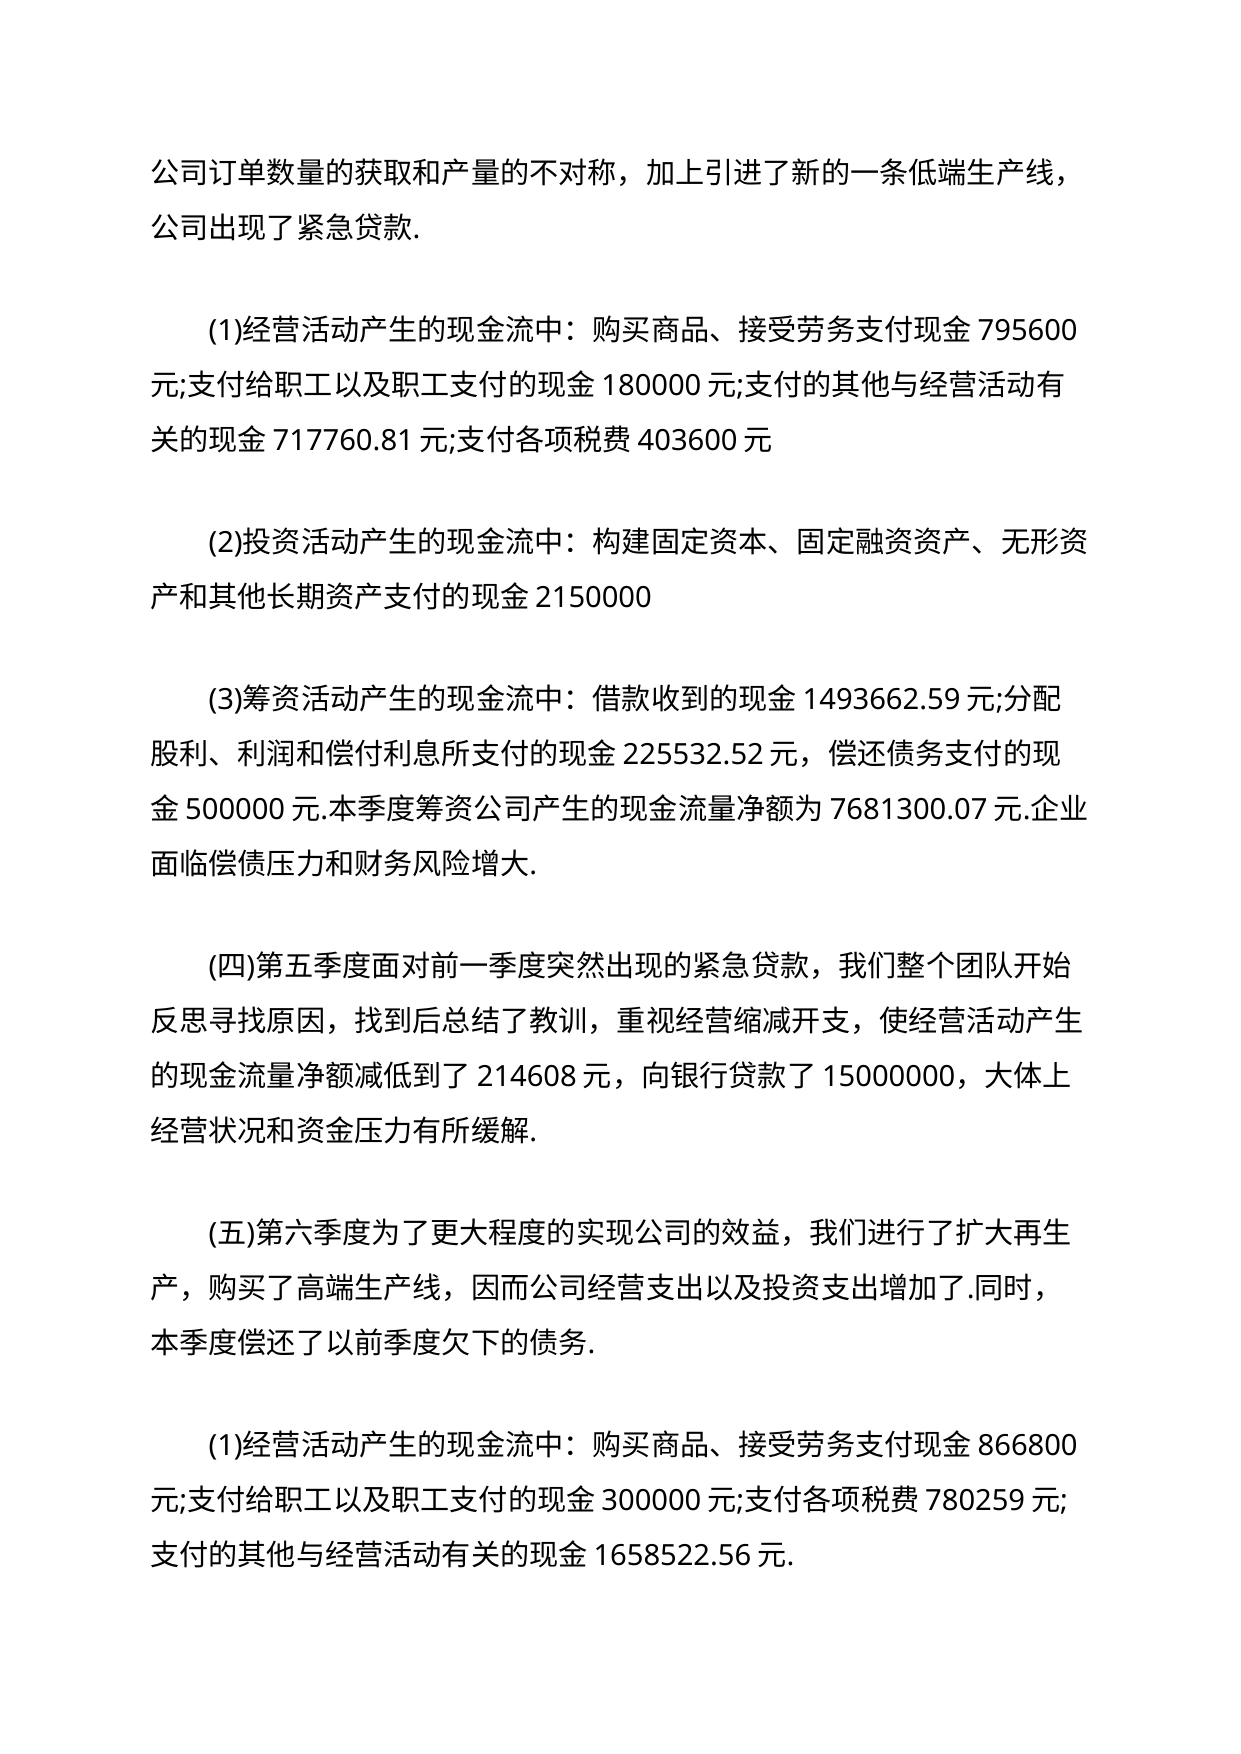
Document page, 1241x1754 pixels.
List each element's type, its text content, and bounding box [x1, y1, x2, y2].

text (四)第五季度面对前一季度突然出现的紧急贷款，我们整个团队开始反思寻找原因，找到后总结了教训，重视经营缩减开支，使经营活动产生的现金流量净额减低到了214608元，向银行贷款了15000000，大体上经营状况和资金压力有所缓解. [150, 943, 1090, 1150]
text (五)第六季度为了更大程度的实现公司的效益，我们进行了扩大再生产，购买了高端生产线，因而公司经营支出以及投资支出增加了.同时，本季度偿还了以前季度欠下的债务. [150, 1210, 1090, 1362]
text (2)投资活动产生的现金流中：构建固定资本、固定融资资产、无形资产和其他长期资产支付的现金2150000 [150, 519, 1090, 616]
text (1)经营活动产生的现金流中：购买商品、接受劳务支付现金866800元;支付给职工以及职工支付的现金300000元;支付各项税费780259元;支付的其他与经营活动有关的现金1658522.56元. [150, 1422, 1090, 1574]
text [150, 150, 1090, 247]
text (3)筹资活动产生的现金流中：借款收到的现金1493662.59元;分配股利、利润和偿付利息所支付的现金225532.52元，偿还债务支付的现金500000元.本季度筹资公司产生的现金流量净额为7681300.07元.企业面临偿债压力和财务风险增大. [150, 676, 1090, 883]
text (1)经营活动产生的现金流中：购买商品、接受劳务支付现金795600元;支付给职工以及职工支付的现金180000元;支付的其他与经营活动有关的现金717760.81元;支付各项税费403600元 [150, 307, 1090, 459]
